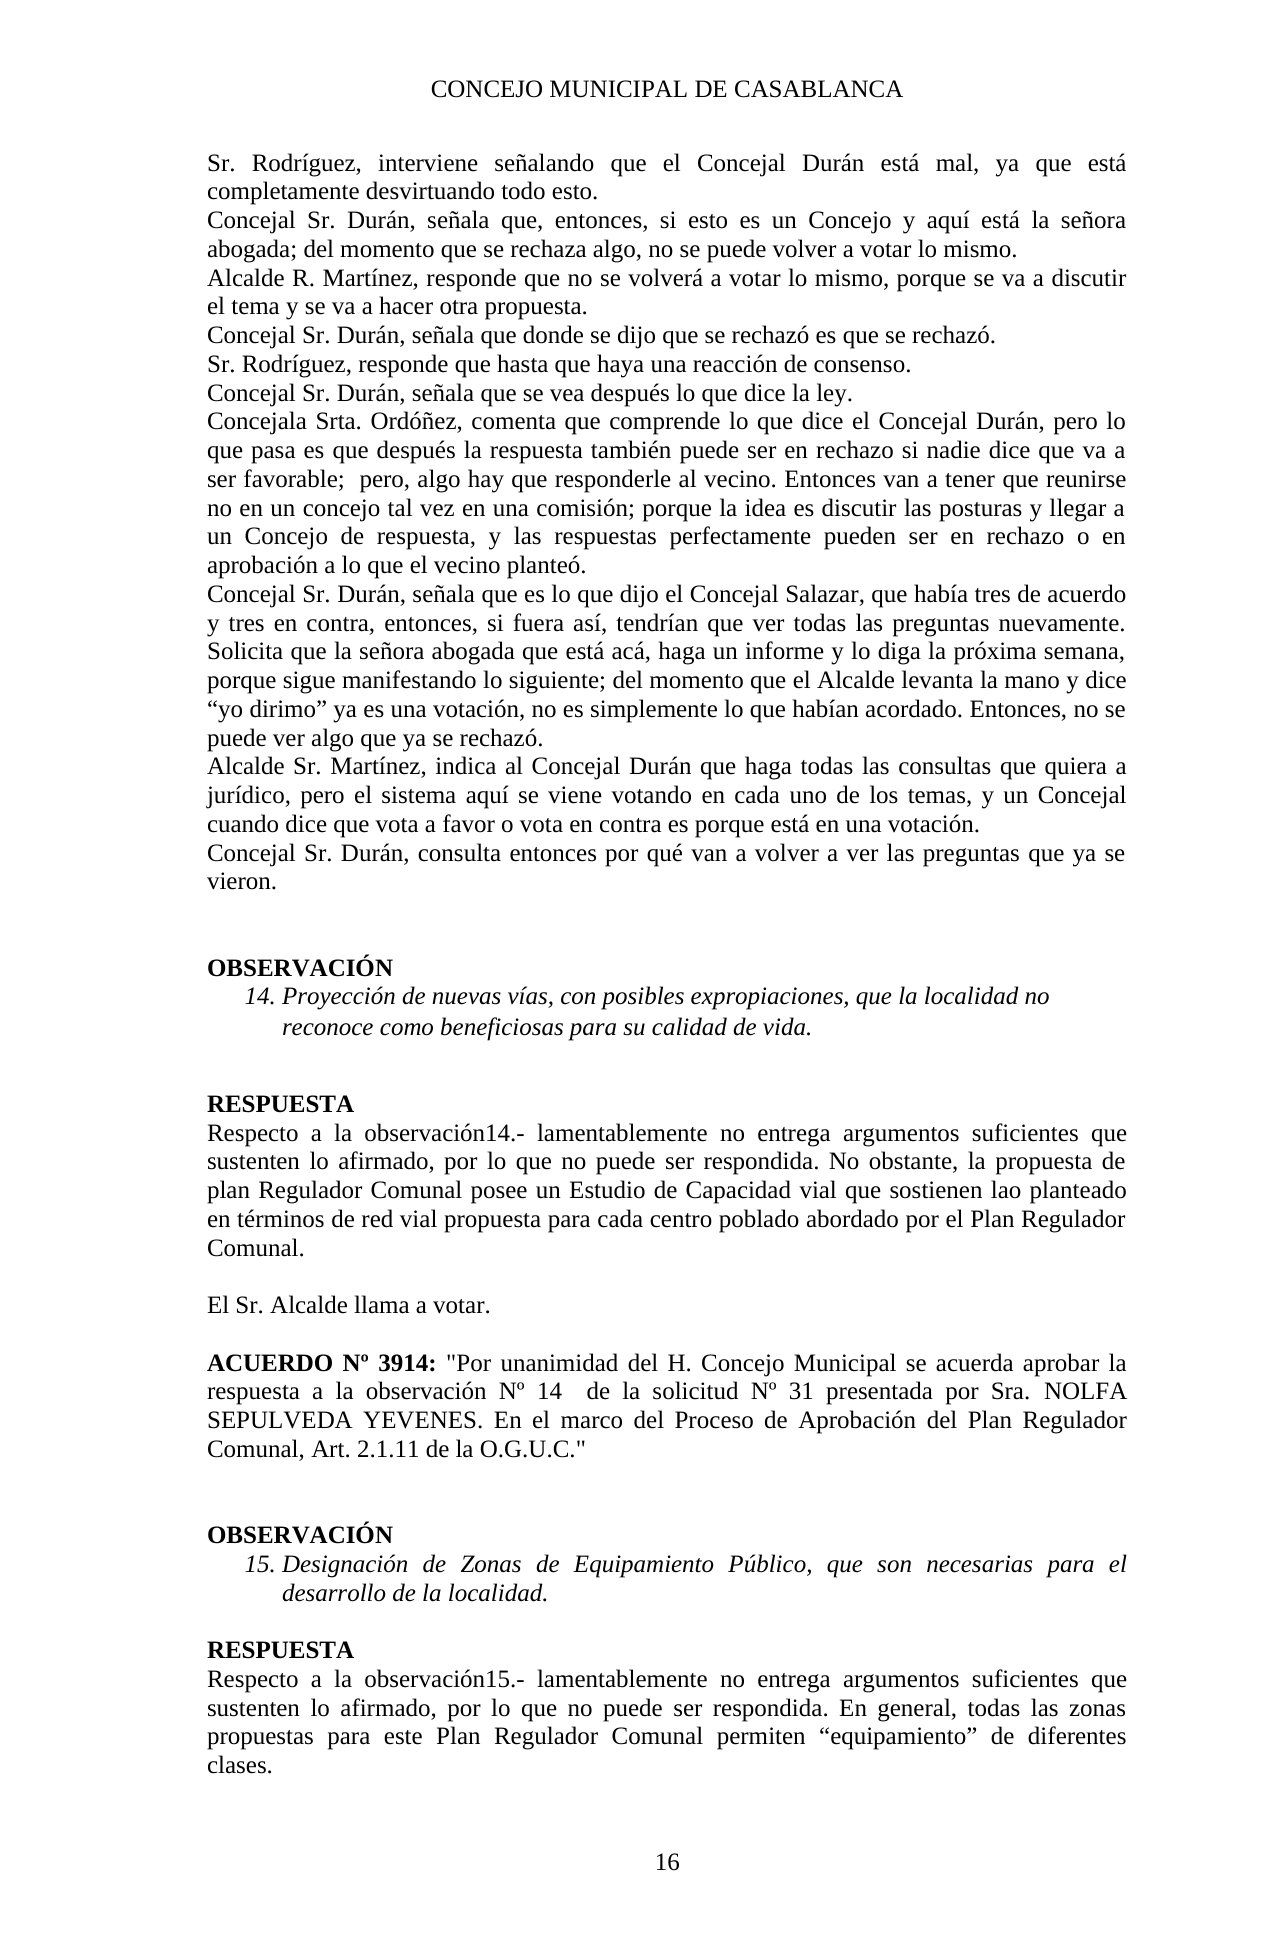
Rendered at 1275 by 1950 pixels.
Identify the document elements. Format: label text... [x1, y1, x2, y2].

text Concejal Sr. Durán, señala que donde se dijo que se rechazó es que se rechazó. [207, 320, 1127, 349]
text RESPUESTA [207, 1089, 1127, 1118]
text RESPUESTA [207, 1635, 1127, 1664]
text Respecto a la observación14.- lamentablemente no entrega argumentos suficientes que sustenten lo afirmado, por lo que no puede ser respondida. No obstante, la propuesta de plan Regulador Comunal posee un Estudio de Capacidad vial que sostienen lao planteado en términos de red vial propuesta para cada centro poblado abordado por el Plan Regulador Comunal. [207, 1118, 1127, 1261]
text Concejal Sr. Durán, señala que es lo que dijo el Concejal Salazar, que había tres de acuerdo y tres en contra, entonces, si fuera así, tendrían que ver todas las preguntas nuevamente. Solicita que la señora abogada que está acá, haga un informe y lo diga la próxima semana, porque sigue manifestando lo siguiente; del momento que el Alcalde levanta la mano y dice “yo dirimo” ya es una votación, no es simplemente lo que habían acordado. Entonces, no se puede ver algo que ya se rechazó. [207, 579, 1127, 751]
text Concejal Sr. Durán, señala que, entonces, si esto es un Concejo y aquí está la señora abogada; del momento que se rechaza algo, no se puede volver a votar lo mismo. [207, 205, 1127, 263]
text ACUERDO Nº 3914: "Por unanimidad del H. Concejo Municipal se acuerda aprobar la respuesta a la observación Nº 14 de la solicitud Nº 31 presentada por Sra. NOLFA SEPULVEDA YEVENES. En el marco del Proceso de Aprobación del Plan Regulador Comunal, Art. 2.1.11 de la O.G.U.C." [207, 1348, 1127, 1463]
text Sr. Rodríguez, responde que hasta que haya una reacción de consenso. [207, 349, 1127, 378]
list Designación de Zonas de Equipamiento Público, que son necesarias para el desarrollo de la localidad. [244, 1549, 1127, 1606]
text Sr. Rodríguez, interviene señalando que el Concejal Durán está mal, ya que está completamente desvirtuando todo esto. [207, 148, 1127, 205]
text Concejala Srta. Ordóñez, comenta que comprende lo que dice el Concejal Durán, pero lo que pasa es que después la respuesta también puede ser en rechazo si nadie dice que va a ser favorable; pero, algo hay que responderle al vecino. Entonces van a tener que reunirse no en un concejo tal vez en una comisión; porque la idea es discutir las posturas y llegar a un Concejo de respuesta, y las respuestas perfectamente pueden ser en rechazo o en aprobación a lo que el vecino planteó. [207, 406, 1127, 579]
text Concejal Sr. Durán, consulta entonces por qué van a volver a ver las preguntas que ya se vieron. [207, 838, 1127, 895]
text Alcalde Sr. Martínez, indica al Concejal Durán que haga todas las consultas que quiera a jurídico, pero el sistema aquí se viene votando en cada uno de los temas, y un Concejal cuando dice que vota a favor o vota en contra es porque está en una votación. [207, 751, 1127, 838]
text Concejal Sr. Durán, señala que se vea después lo que dice la ley. [207, 378, 1127, 406]
list Proyección de nuevas vías, con posibles expropiaciones, que la localidad no reconoce como beneficiosas para su calidad de vida. [244, 981, 1127, 1041]
text OBSERVACIÓN [207, 1520, 1127, 1549]
text OBSERVACIÓN [207, 953, 1127, 981]
text Alcalde R. Martínez, responde que no se volverá a votar lo mismo, porque se va a discutir el tema y se va a hacer otra propuesta. [207, 263, 1127, 320]
text El Sr. Alcalde llama a votar. [207, 1290, 1127, 1319]
text Respecto a la observación15.- lamentablemente no entrega argumentos suficientes que sustenten lo afirmado, por lo que no puede ser respondida. En general, todas las zonas propuestas para este Plan Regulador Comunal permiten “equipamiento” de diferentes clases. [207, 1664, 1127, 1779]
